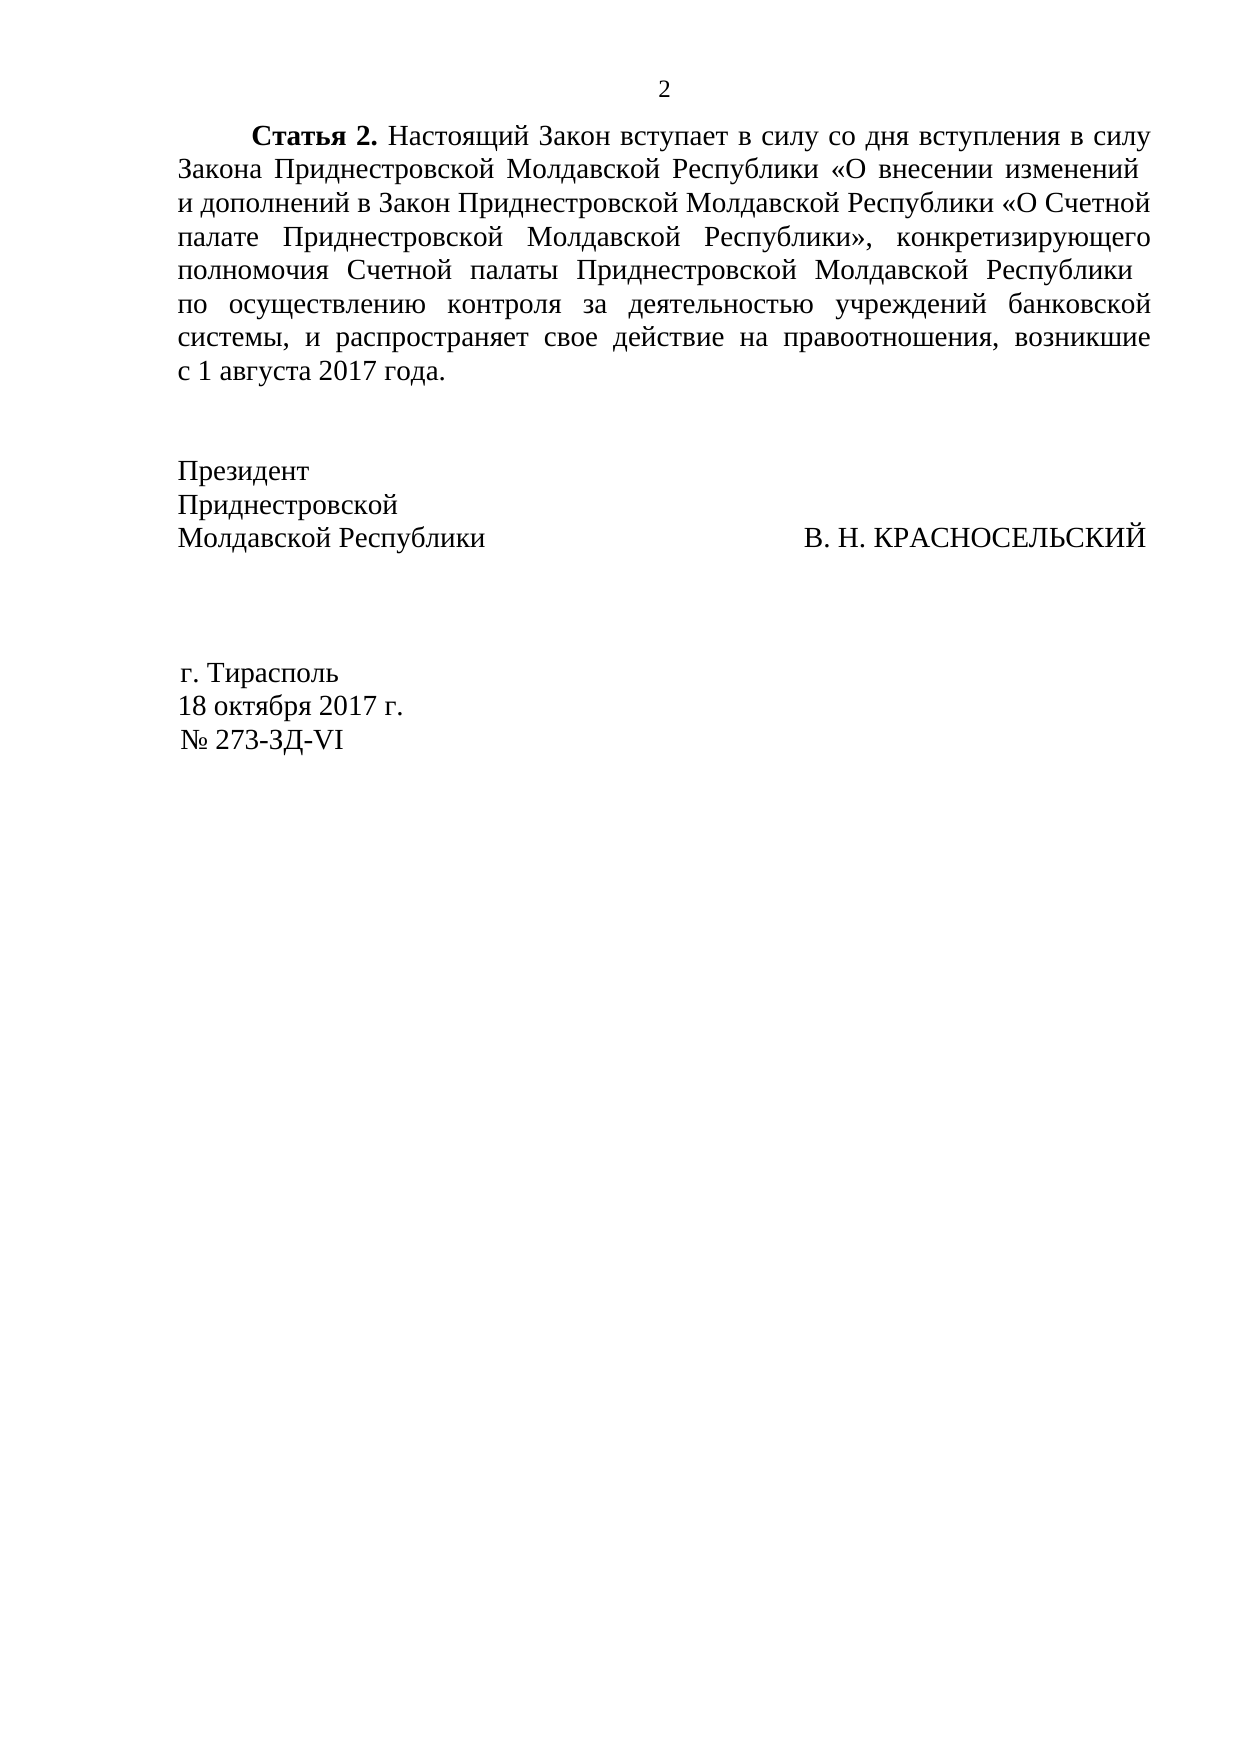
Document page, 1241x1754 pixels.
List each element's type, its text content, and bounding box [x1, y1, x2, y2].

text Молдавской Республики В. Н. КРАСНОСЕЛЬСКИЙ [177, 521, 1152, 554]
text № 273-ЗД-VI [180, 722, 1152, 755]
text Статья 2. Настоящий Закон вступает в силу со дня вступления в силу Закона Приднестровской Молдавской Республики «О внесении изменений и дополнений в Закон Приднестровской Молдавской Республики «О Счетной палате Приднестровской Молдавской Республики», конкретизирующего полномочия Счетной палаты Приднестровской Молдавской Республики по осуществлению контроля за деятельностью учреждений банковской системы, и распространяет свое действие на правоотношения, возникшие с 1 августа 2017 года. [177, 118, 1152, 386]
text Приднестровской [177, 487, 1152, 521]
text г. Тирасполь [180, 655, 1152, 688]
text Президент [177, 453, 1152, 487]
text 18 октября 2017 г. [177, 688, 1152, 722]
